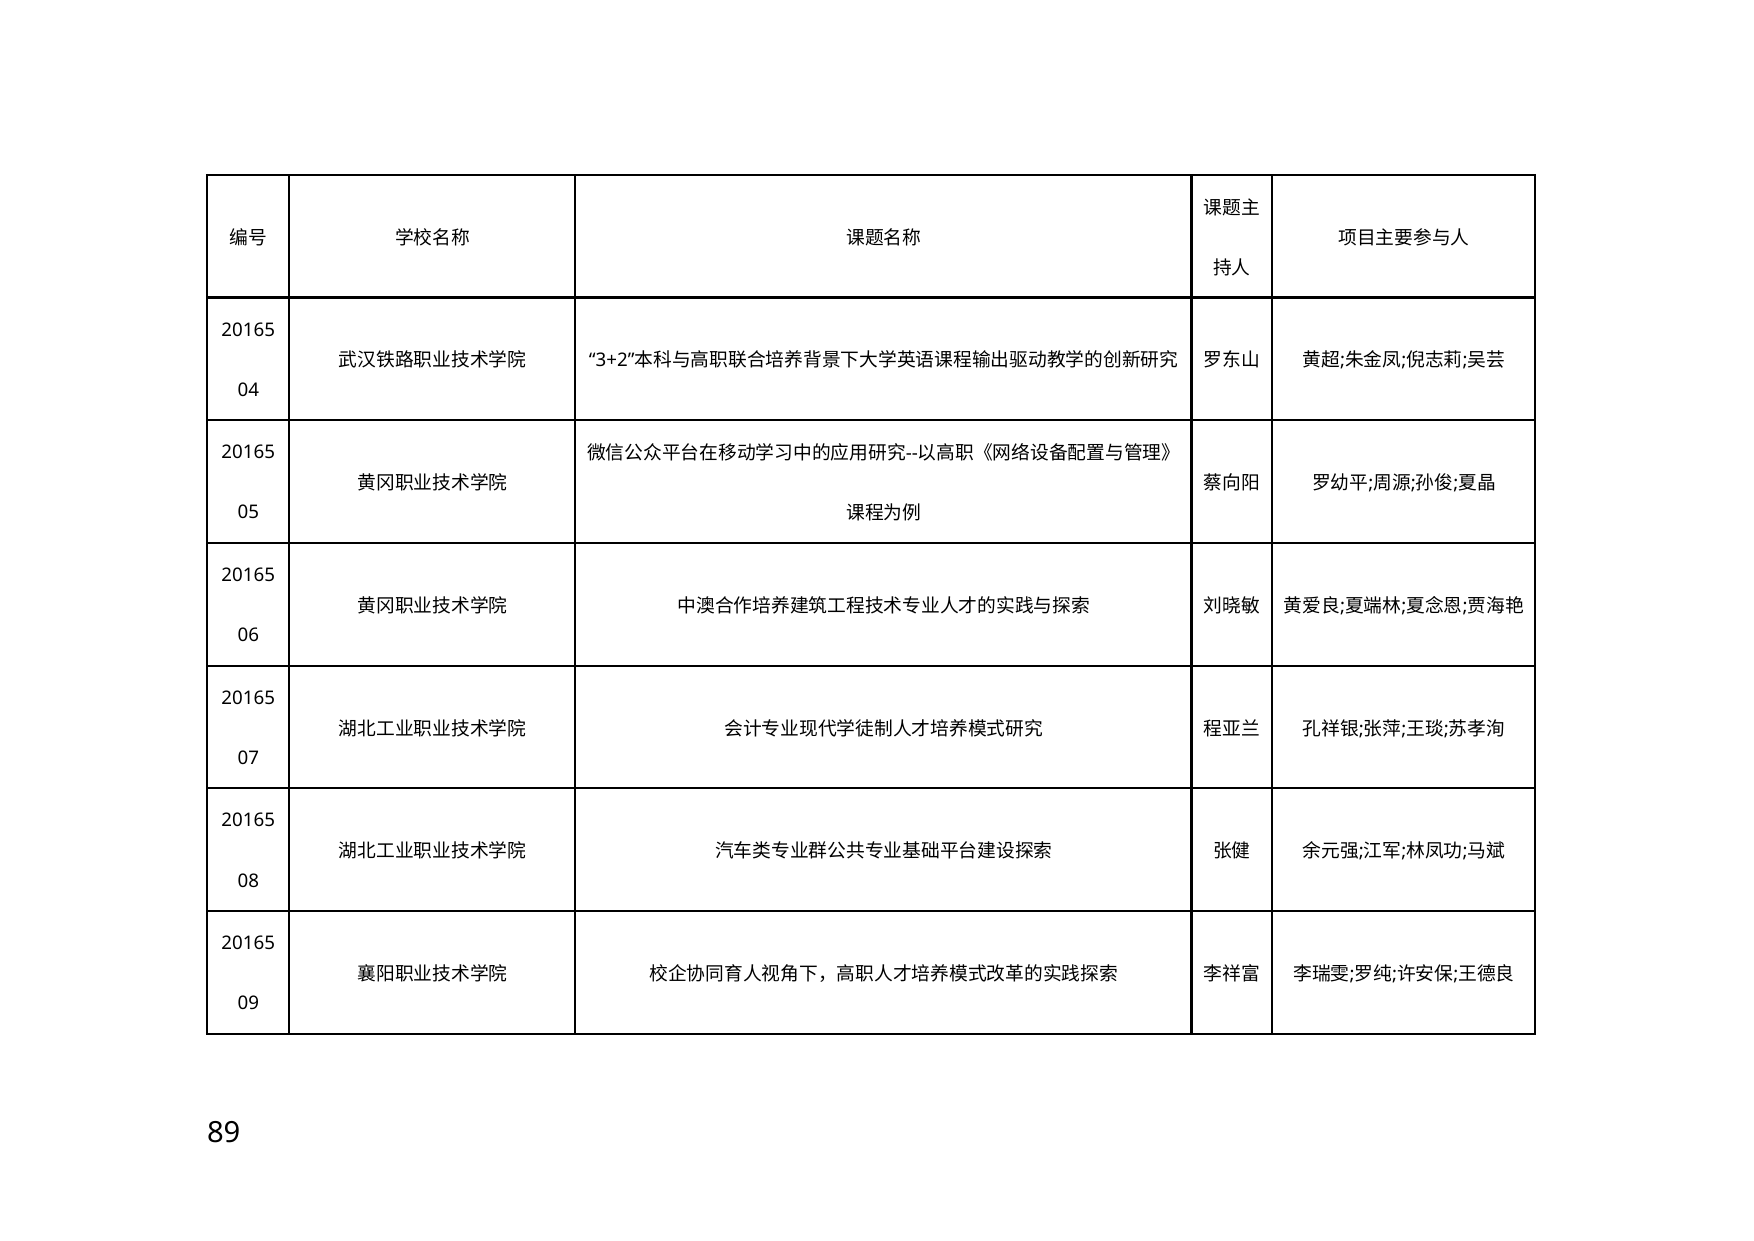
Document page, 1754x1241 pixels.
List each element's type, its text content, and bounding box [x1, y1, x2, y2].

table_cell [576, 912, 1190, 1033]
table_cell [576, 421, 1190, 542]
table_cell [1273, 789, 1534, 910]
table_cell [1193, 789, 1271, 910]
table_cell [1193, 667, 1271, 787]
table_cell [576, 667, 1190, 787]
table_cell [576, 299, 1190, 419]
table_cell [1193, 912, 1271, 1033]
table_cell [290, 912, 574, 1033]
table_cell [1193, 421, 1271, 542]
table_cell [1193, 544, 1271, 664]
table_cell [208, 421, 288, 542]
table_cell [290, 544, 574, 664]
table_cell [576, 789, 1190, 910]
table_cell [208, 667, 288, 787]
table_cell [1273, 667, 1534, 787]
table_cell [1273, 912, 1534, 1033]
table_header 编号 [208, 176, 288, 296]
table_header 学校名称 [290, 176, 574, 296]
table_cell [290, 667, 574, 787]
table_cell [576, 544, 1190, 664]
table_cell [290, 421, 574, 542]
table_header 项目主要参与人 [1273, 176, 1534, 296]
table_header 课题主持人 [1193, 176, 1271, 296]
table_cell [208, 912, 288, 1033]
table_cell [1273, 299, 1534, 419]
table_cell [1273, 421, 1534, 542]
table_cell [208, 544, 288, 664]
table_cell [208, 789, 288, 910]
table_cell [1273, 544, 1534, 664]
table_header 课题名称 [576, 176, 1190, 296]
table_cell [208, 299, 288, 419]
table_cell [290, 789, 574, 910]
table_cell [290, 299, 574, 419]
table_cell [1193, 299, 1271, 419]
